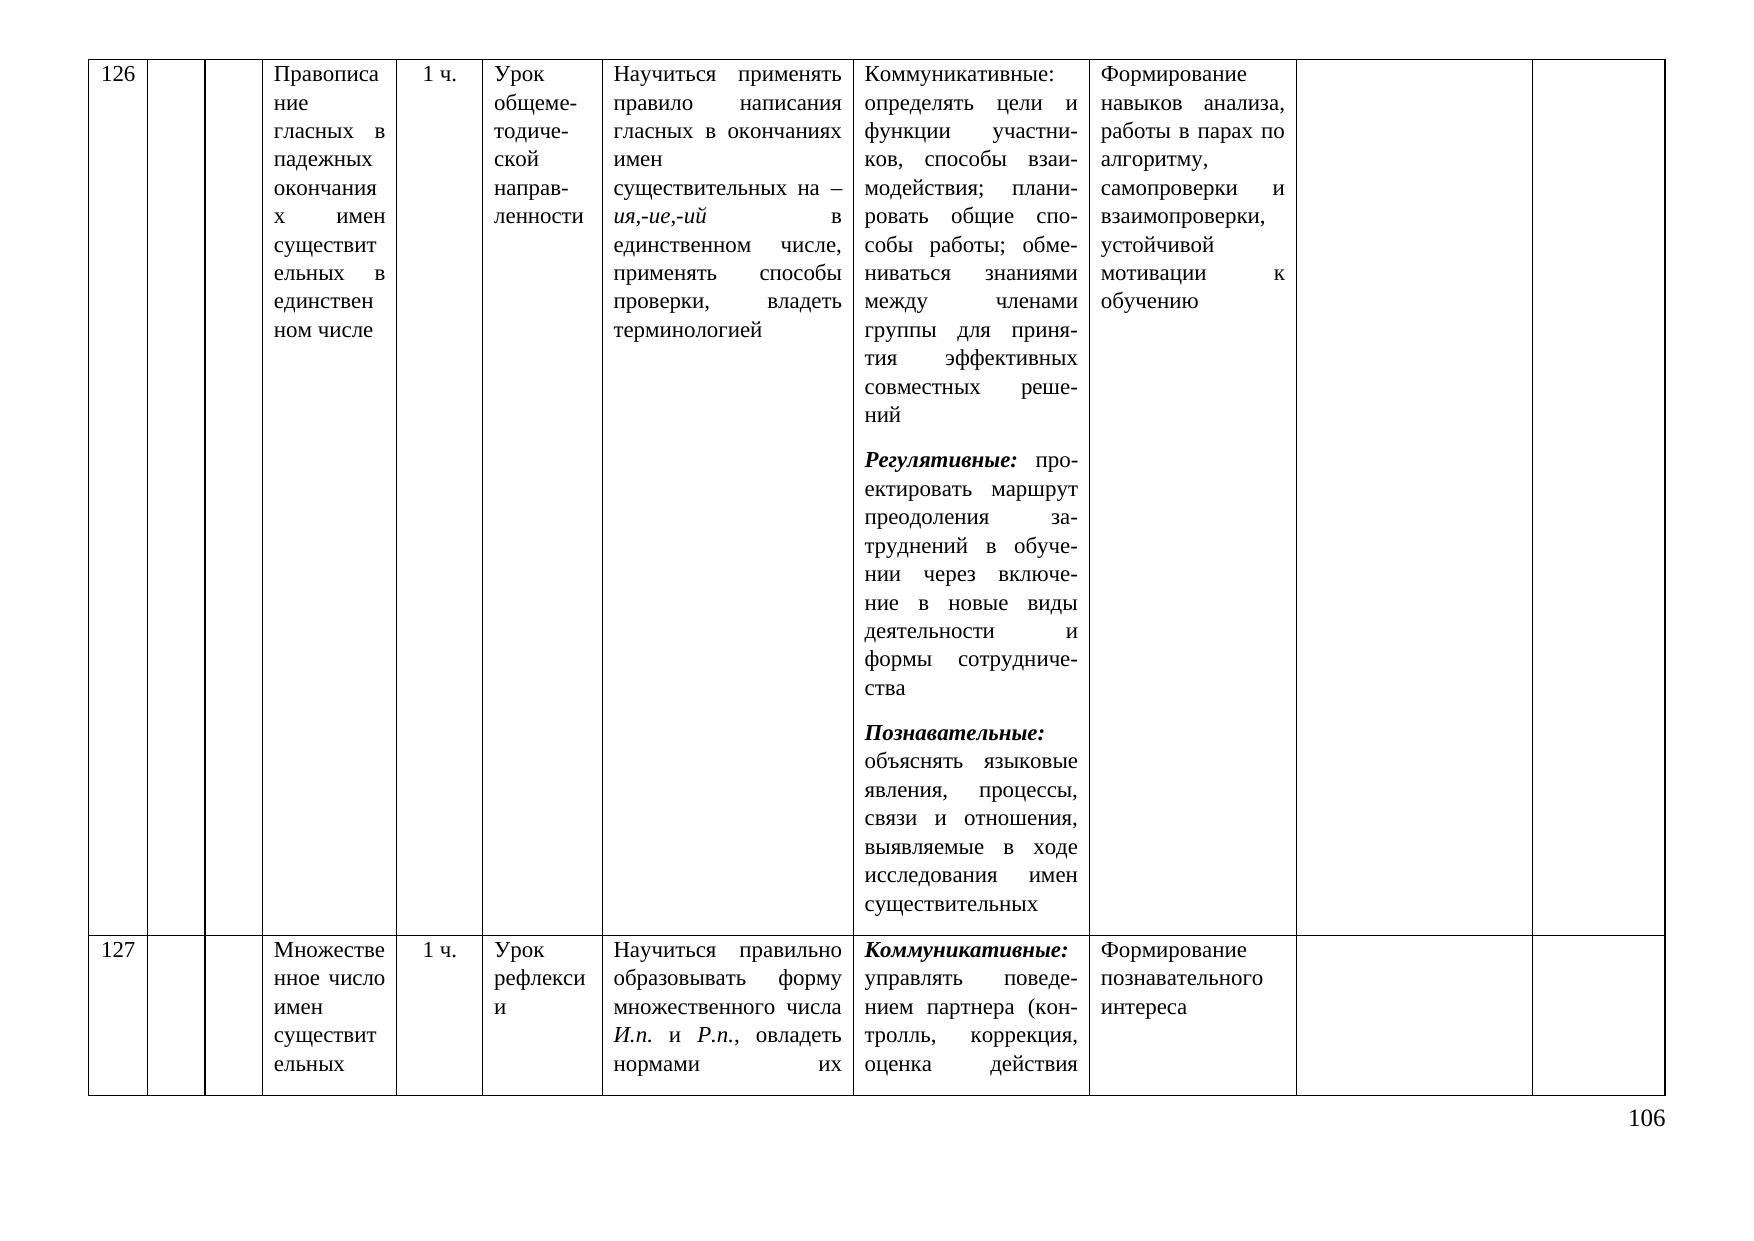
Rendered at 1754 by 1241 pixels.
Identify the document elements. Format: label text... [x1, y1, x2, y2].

table_cell 1 ч. [397, 936, 482, 1095]
table_cell [148, 936, 204, 1095]
table_cell [1297, 60, 1532, 935]
table_cell Коммуникативные: определять цели и функции участни-ков, способы взаи-модействия; плани-ровать общие спо-собы работы; обме-ниваться знаниями между членами группы для приня-тия эффективных совместных реше-ний Регулятивные: про-ектировать маршрут преодоления за-труднений в обуче-нии через включе-ние в новые виды деятельности и формы сотрудниче-ства Познавательные: объяснять языковые явления, процессы, связи и отношения, выявляемые в ходе исследования имен существительных [854, 60, 1089, 935]
table_cell [1533, 936, 1664, 1095]
table_cell [148, 60, 204, 935]
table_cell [603, 936, 853, 1095]
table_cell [483, 60, 602, 935]
table_cell [1533, 60, 1664, 935]
table_cell Правописание гласных в падежных окончаниях имен существительных в единственном числе [263, 60, 396, 935]
table_cell 126 [89, 60, 147, 935]
table_cell 127 [89, 936, 147, 1095]
table_cell 1 ч. [397, 60, 482, 935]
table_cell Научиться применять правило написания гласных в окончаниях имен существительных на –ия,-ие,-ий в единственном числе, применять способы проверки, владеть терминологией [603, 60, 853, 935]
table_cell Урок рефлексии [483, 936, 602, 1095]
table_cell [263, 936, 396, 1095]
table_cell [1297, 936, 1532, 1095]
table_cell Формирование навыков анализа, работы в парах по алгоритму, самопроверки и взаимопроверки, устойчивой мотивации к обучению [1090, 60, 1296, 935]
table_cell [206, 60, 262, 935]
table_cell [854, 936, 1089, 1095]
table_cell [1090, 936, 1296, 1095]
table_cell [206, 936, 262, 1095]
